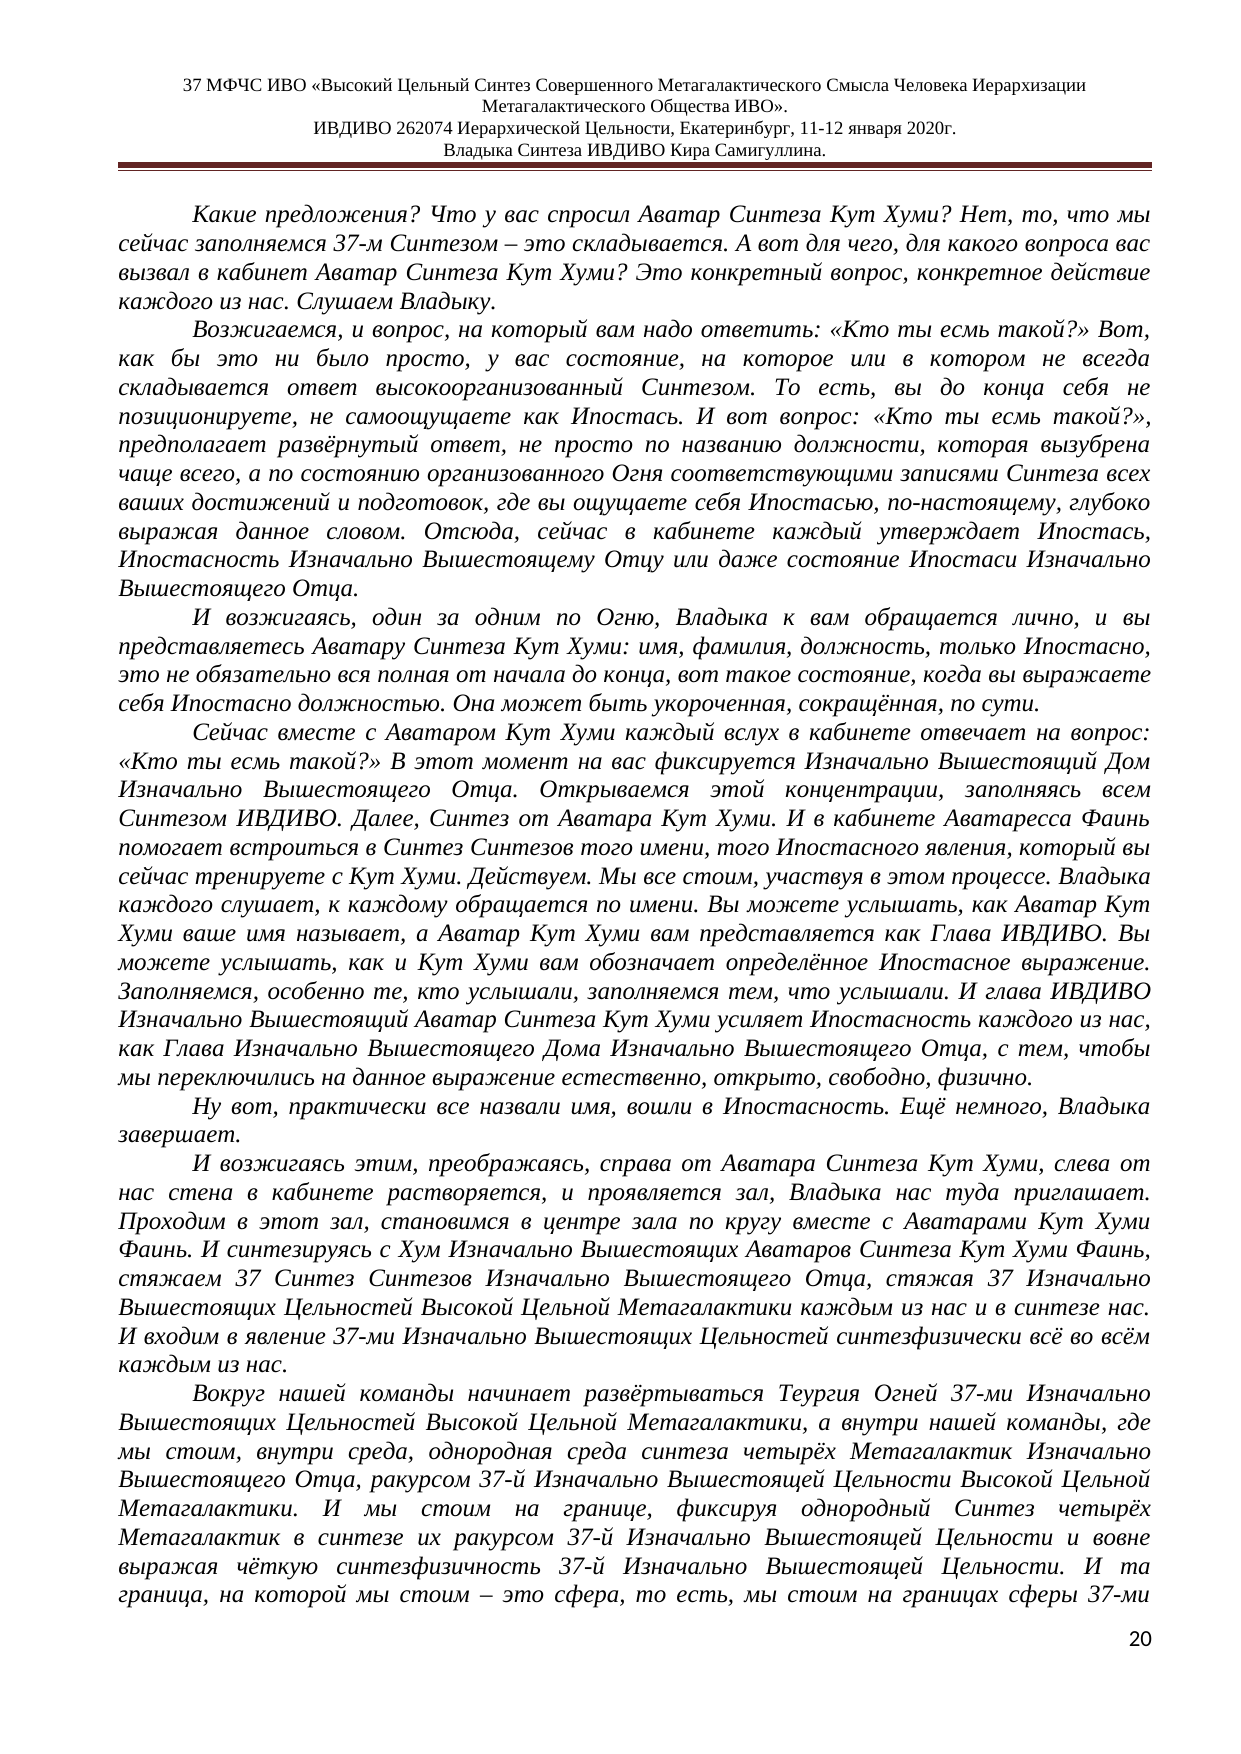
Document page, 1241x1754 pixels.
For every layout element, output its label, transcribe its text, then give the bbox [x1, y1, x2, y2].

text Какие предложения? Что у вас спросил Аватар Синтеза Кут Хуми? Нет, то, что мы сейчас заполняемся 37-м Синтезом – это складывается. А вот для чего, для какого вопроса вас вызвал в кабинет Аватар Синтеза Кут Хуми? Это конкретный вопрос, конкретное действие каждого из нас. Слушаем Владыку. [118, 199, 1152, 314]
text Возжигаемся, и вопрос, на который вам надо ответить: «Кто ты есмь такой?» Вот, как бы это ни было просто, у вас состояние, на которое или в котором не всегда складывается ответ высокоорганизованный Синтезом. То есть, вы до конца себя не позиционируете, не самоощущаете как Ипостась. И вот вопрос: «Кто ты есмь такой?», предполагает развёрнутый ответ, не просто по названию должности, которая вызубрена чаще всего, а по состоянию организованного Огня соответствующими записями Синтеза всех ваших достижений и подготовок, где вы ощущаете себя Ипостасью, по-настоящему, глубоко выражая данное словом. Отсюда, сейчас в кабинете каждый утверждает Ипостась, Ипостасность Изначально Вышестоящему Отцу или даже состояние Ипостаси Изначально Вышестоящего Отца. [118, 314, 1152, 602]
text Ну вот, практически все назвали имя, вошли в Ипостасность. Ещё немного, Владыка завершает. [118, 1091, 1152, 1148]
text И возжигаясь, один за одним по Огню, Владыка к вам обращается лично, и вы представляетесь Аватару Синтеза Кут Хуми: имя, фамилия, должность, только Ипостасно, это не обязательно вся полная от начала до конца, вот такое состояние, когда вы выражаете себя Ипостасно должностью. Она может быть укороченная, сокращённая, по сути. [118, 602, 1152, 717]
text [118, 1378, 1152, 1608]
text И возжигаясь этим, преображаясь, справа от Аватара Синтеза Кут Хуми, слева от нас стена в кабинете растворяется, и проявляется зал, Владыка нас туда приглашает. Проходим в этот зал, становимся в центре зала по кругу вместе с Аватарами Кут Хуми Фаинь. И синтезируясь с Хум Изначально Вышестоящих Аватаров Синтеза Кут Хуми Фаинь, стяжаем 37 Синтез Синтезов Изначально Вышестоящего Отца, стяжая 37 Изначально Вышестоящих Цельностей Высокой Цельной Метагалактики каждым из нас и в синтезе нас. И входим в явление 37-ми Изначально Вышестоящих Цельностей синтезфизически всё во всём каждым из нас. [118, 1148, 1152, 1378]
text Сейчас вместе с Аватаром Кут Хуми каждый вслух в кабинете отвечает на вопрос: «Кто ты есмь такой?» В этот момент на вас фиксируется Изначально Вышестоящий Дом Изначально Вышестоящего Отца. Открываемся этой концентрации, заполняясь всем Синтезом ИВДИВО. Далее, Синтез от Аватара Кут Хуми. И в кабинете Аватаресса Фаинь помогает встроиться в Синтез Синтезов того имени, того Ипостасного явления, который вы сейчас тренируете с Кут Хуми. Действуем. Мы все стоим, участвуя в этом процессе. Владыка каждого слушает, к каждому обращается по имени. Вы можете услышать, как Аватар Кут Хуми ваше имя называет, а Аватар Кут Хуми вам представляется как Глава ИВДИВО. Вы можете услышать, как и Кут Хуми вам обозначает определённое Ипостасное выражение. Заполняемся, особенно те, кто услышали, заполняемся тем, что услышали. И глава ИВДИВО Изначально Вышестоящий Аватар Синтеза Кут Хуми усиляет Ипостасность каждого из нас, как Глава Изначально Вышестоящего Дома Изначально Вышестоящего Отца, с тем, чтобы мы переключились на данное выражение естественно, открыто, свободно, физично. [118, 717, 1152, 1091]
